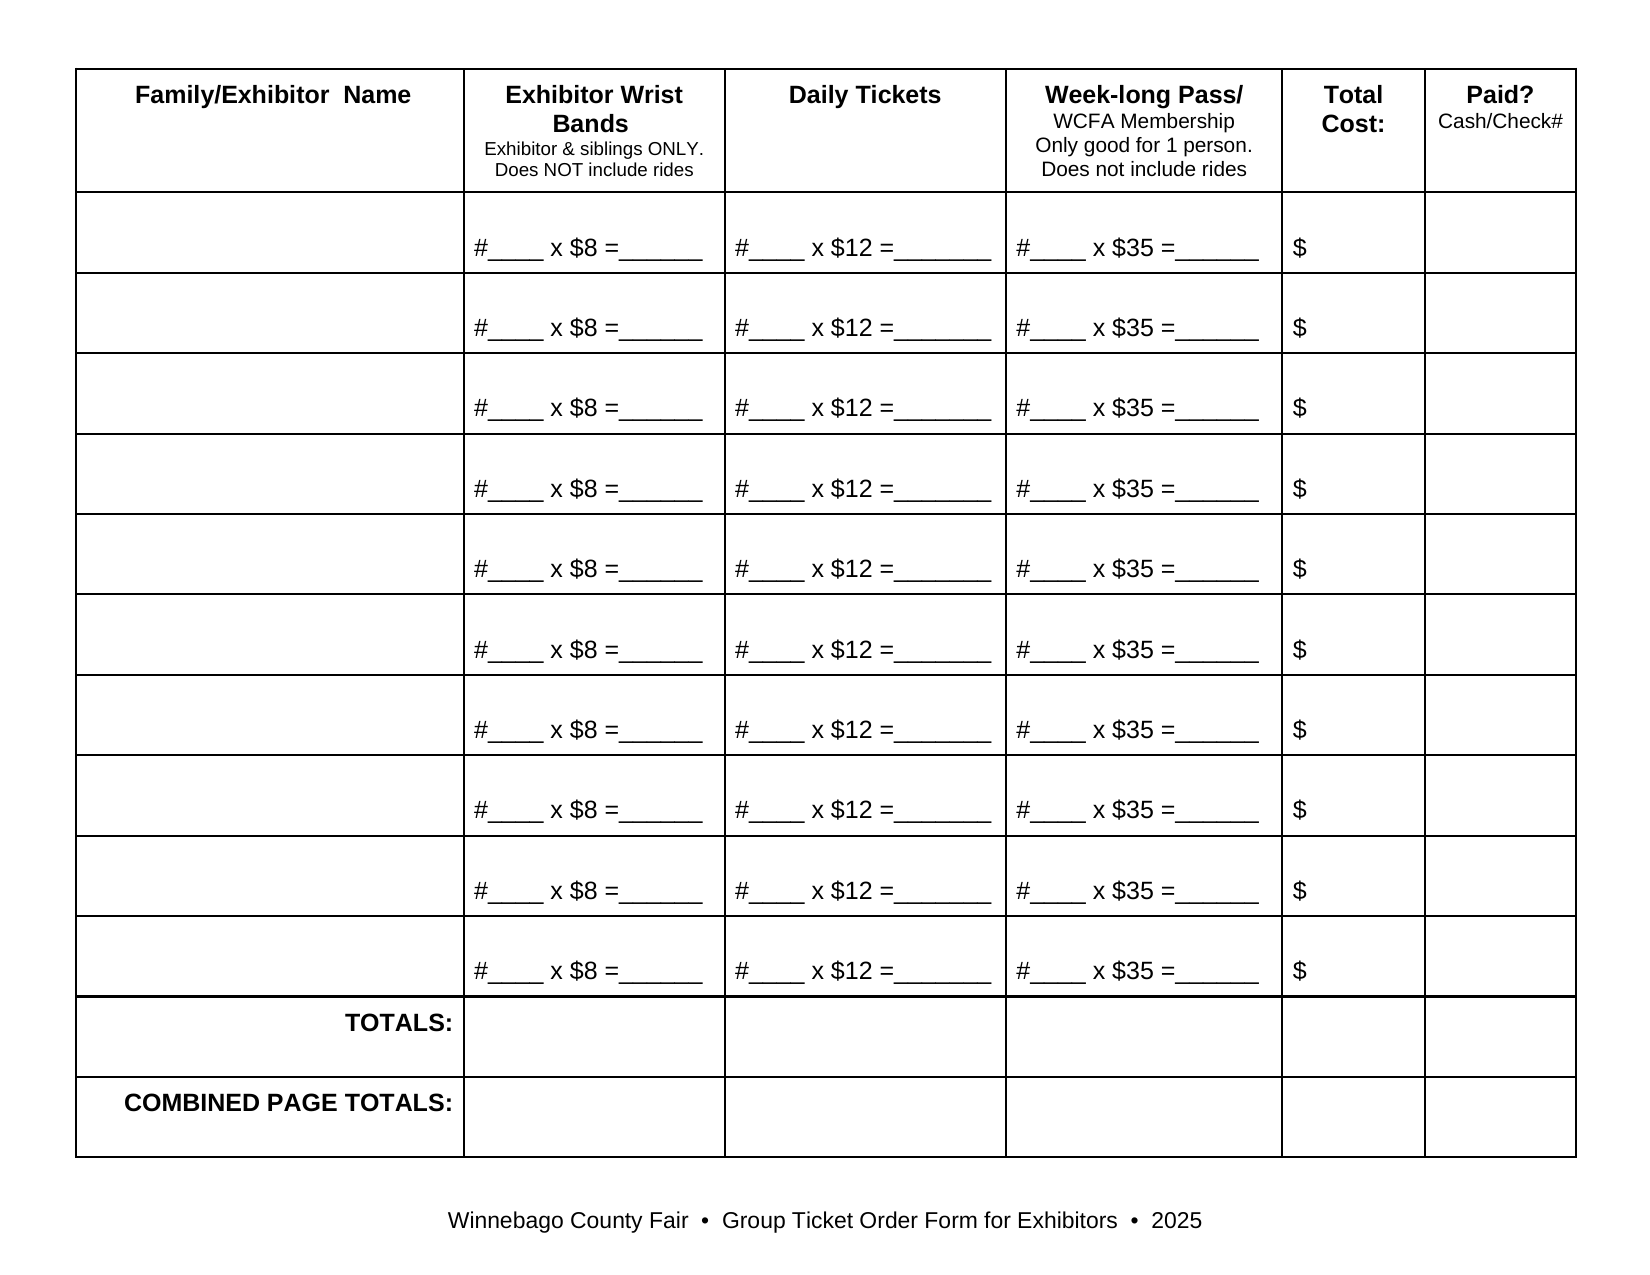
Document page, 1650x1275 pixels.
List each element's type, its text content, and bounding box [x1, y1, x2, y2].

table_cell [1283, 1078, 1424, 1156]
table_cell [1426, 917, 1575, 995]
table_cell #____ x $8 =______ [465, 917, 724, 995]
table_cell [1426, 676, 1575, 754]
table_cell [1283, 998, 1424, 1076]
table_cell $ [1283, 193, 1424, 272]
table_cell #____ x $35 =______ [1007, 515, 1281, 593]
table_cell [77, 676, 463, 754]
table_cell $ [1283, 756, 1424, 834]
table_cell [1426, 756, 1575, 834]
table_cell Week-long Pass/ WCFA Membership Only good for 1 person. Does not include rides [1007, 70, 1281, 191]
table_cell #____ x $12 =_______ [726, 515, 1005, 593]
table_cell [77, 917, 463, 995]
table_cell $ [1283, 676, 1424, 754]
table_cell #____ x $35 =______ [1007, 435, 1281, 513]
table_cell [1426, 274, 1575, 352]
table_cell #____ x $35 =______ [1007, 193, 1281, 272]
table_cell #____ x $8 =______ [465, 595, 724, 674]
table_cell #____ x $35 =______ [1007, 917, 1281, 995]
table_cell #____ x $35 =______ [1007, 595, 1281, 674]
table_cell [726, 1078, 1005, 1156]
table_cell Family/Exhibitor Name [77, 70, 463, 191]
table_cell $ [1283, 837, 1424, 915]
table_cell Daily Tickets [726, 70, 1005, 191]
table_cell [77, 515, 463, 593]
table_cell [1426, 595, 1575, 674]
table_cell $ [1283, 354, 1424, 432]
table_cell [77, 193, 463, 272]
table_cell #____ x $8 =______ [465, 756, 724, 834]
table_cell [1426, 193, 1575, 272]
table_cell [1426, 1078, 1575, 1156]
table_cell #____ x $8 =______ [465, 354, 724, 432]
table_cell #____ x $35 =______ [1007, 756, 1281, 834]
table_cell [465, 1078, 724, 1156]
table_cell #____ x $12 =_______ [726, 595, 1005, 674]
table_cell [465, 998, 724, 1076]
table_cell Total Cost: [1283, 70, 1424, 191]
table_cell $ [1283, 917, 1424, 995]
table_cell #____ x $12 =_______ [726, 756, 1005, 834]
table_cell #____ x $12 =_______ [726, 274, 1005, 352]
table_cell #____ x $12 =_______ [726, 354, 1005, 432]
table_cell #____ x $8 =______ [465, 193, 724, 272]
table_cell #____ x $8 =______ [465, 676, 724, 754]
table_cell #____ x $12 =_______ [726, 917, 1005, 995]
table_cell #____ x $35 =______ [1007, 676, 1281, 754]
table_cell #____ x $35 =______ [1007, 354, 1281, 432]
table_cell $ [1283, 274, 1424, 352]
table_cell #____ x $8 =______ [465, 837, 724, 915]
table_cell Exhibitor Wrist Bands Exhibitor & siblings ONLY. Does NOT include rides [465, 70, 724, 191]
table_cell [726, 998, 1005, 1076]
table_cell Paid? Cash/Check# [1426, 70, 1575, 191]
table_cell #____ x $12 =_______ [726, 676, 1005, 754]
table_cell [1426, 435, 1575, 513]
table_cell [77, 435, 463, 513]
table_cell [1426, 354, 1575, 432]
table_cell [1007, 1078, 1281, 1156]
table_cell [1426, 515, 1575, 593]
table_cell #____ x $8 =______ [465, 515, 724, 593]
table_cell #____ x $12 =_______ [726, 837, 1005, 915]
table_cell [77, 756, 463, 834]
table_cell #____ x $35 =______ [1007, 837, 1281, 915]
table_cell $ [1283, 435, 1424, 513]
table_cell #____ x $8 =______ [465, 274, 724, 352]
table_cell $ [1283, 515, 1424, 593]
table_cell #____ x $35 =______ [1007, 274, 1281, 352]
table_cell [1007, 998, 1281, 1076]
table_cell [1426, 998, 1575, 1076]
table_cell [1426, 837, 1575, 915]
table_cell [77, 837, 463, 915]
table_cell #____ x $12 =_______ [726, 193, 1005, 272]
table_cell TOTALS: [77, 998, 463, 1076]
table_cell [77, 274, 463, 352]
table_cell COMBINED PAGE TOTALS: [77, 1078, 463, 1156]
table_cell [77, 354, 463, 432]
table_cell #____ x $12 =_______ [726, 435, 1005, 513]
table_cell [77, 595, 463, 674]
table_cell #____ x $8 =______ [465, 435, 724, 513]
table_cell $ [1283, 595, 1424, 674]
